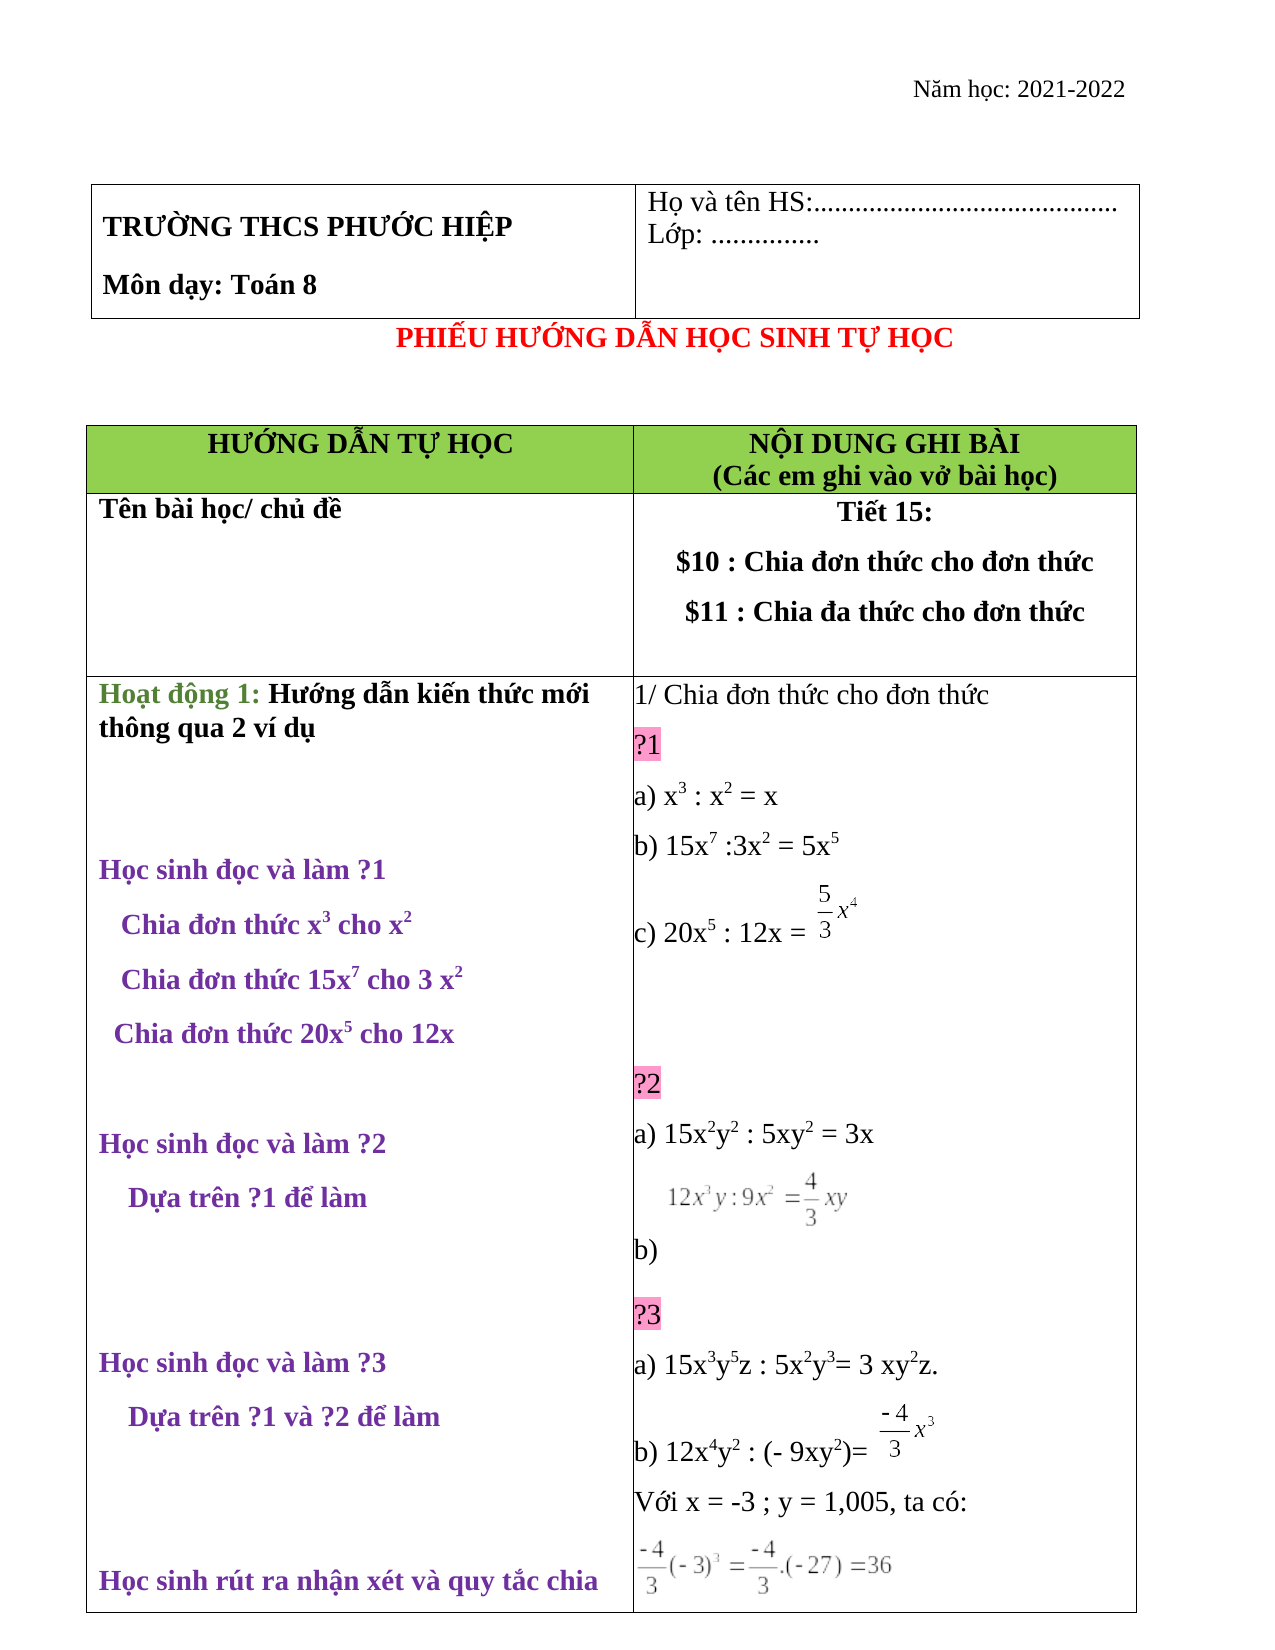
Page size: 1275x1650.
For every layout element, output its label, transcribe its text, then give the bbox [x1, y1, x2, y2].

table_header HƯỚNG DẪN TỰ HỌC [87, 426, 633, 493]
table_header NỘI DUNG GHI BÀI (Các em ghi vào vở bài học) [634, 426, 1136, 493]
table_header Họ và tên HS:............................................ Lớp: ............... [636, 185, 1139, 318]
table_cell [634, 677, 1136, 1612]
text PHIẾU HƯỚNG DẪN HỌC SINH TỰ HỌC [396, 320, 1152, 354]
table_cell Tên bài học/ chủ đề [87, 494, 633, 676]
table_cell Tiết 15: $10 : Chia đơn thức cho đơn thức $11 : Chia đa thức cho đơn thức [634, 494, 1136, 676]
table_header TRƯỜNG THCS PHƯỚC HIỆP Môn dạy: Toán 8 [92, 185, 635, 318]
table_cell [87, 677, 633, 1612]
